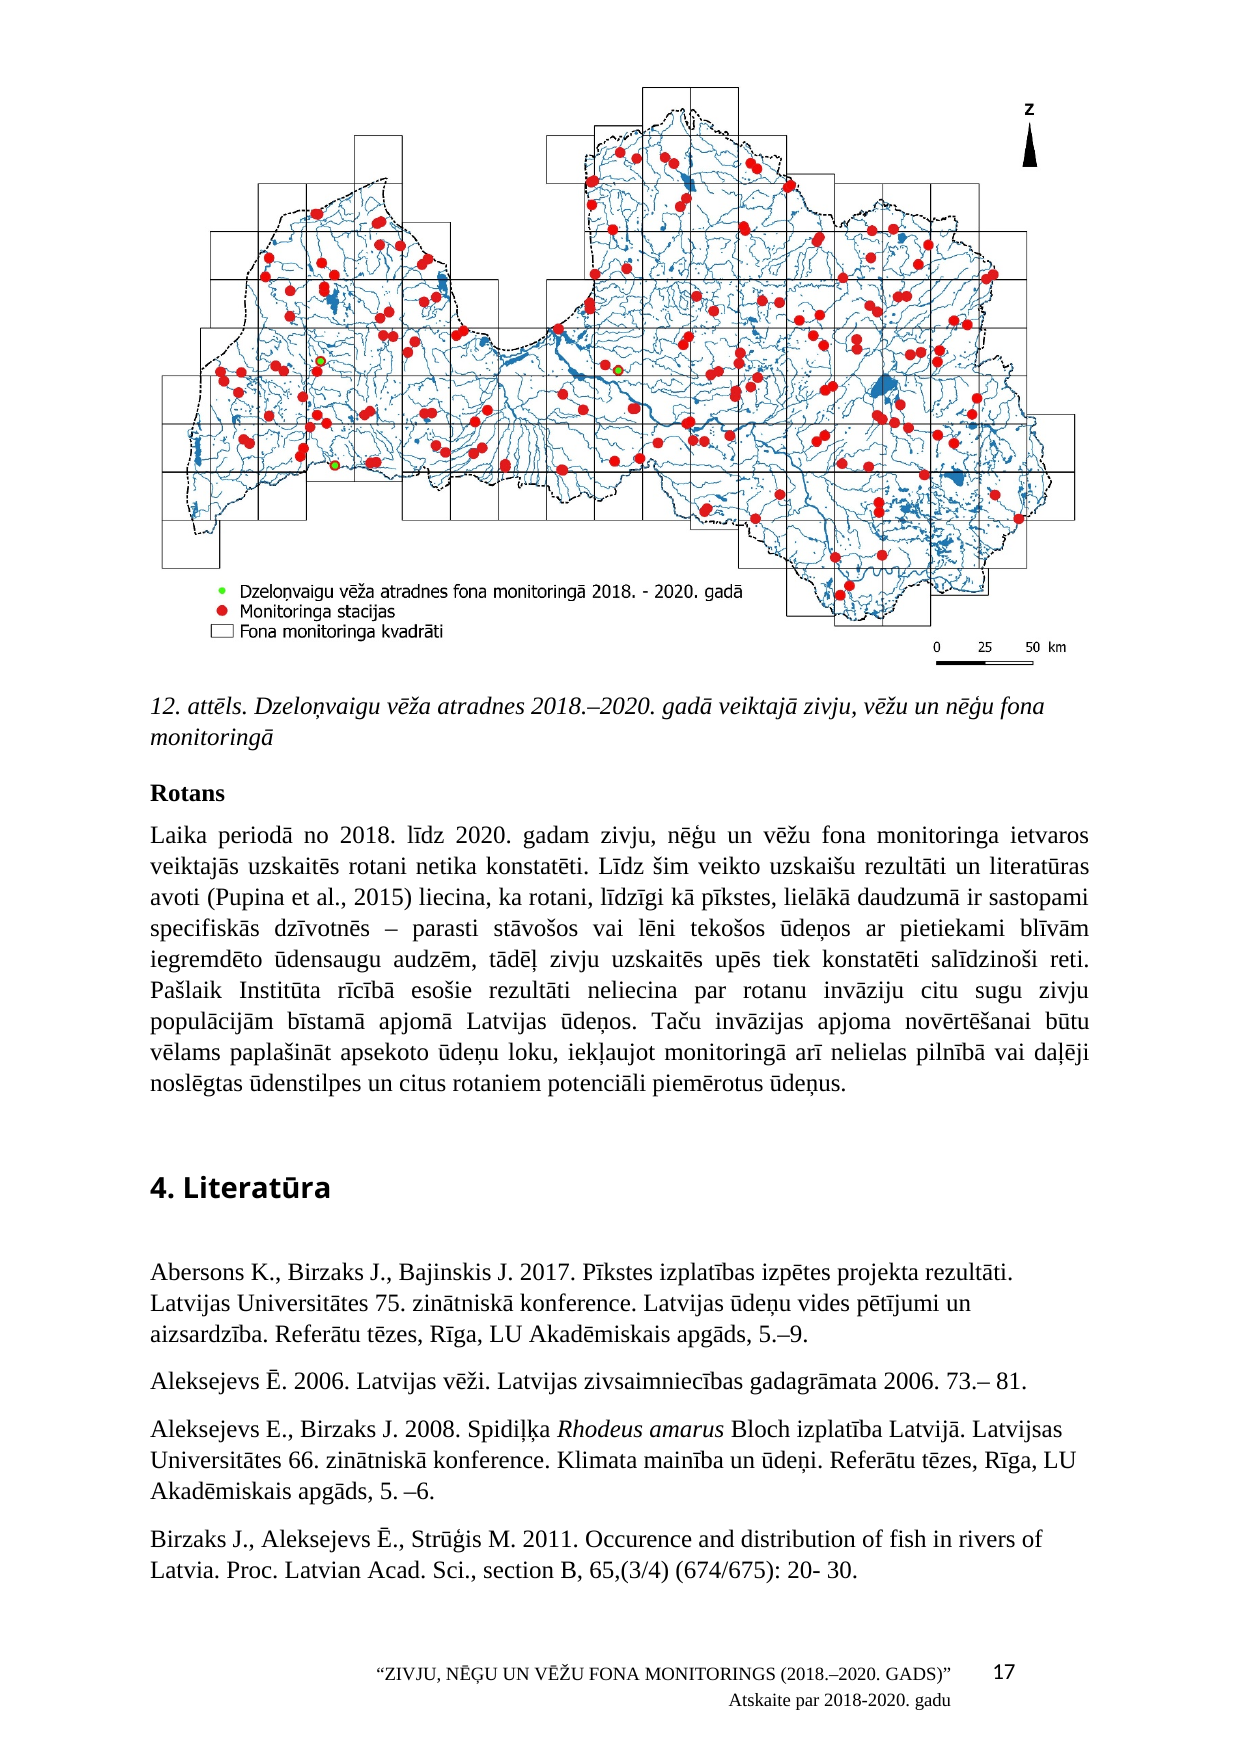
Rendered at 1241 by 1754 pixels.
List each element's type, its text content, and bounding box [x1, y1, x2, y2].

text Aleksejevs Ē. 2006. Latvijas vēži. Latvijas zivsaimniecības gadagrāmata 2006. 73.– 81. [150, 1366, 1090, 1395]
text Birzaks J., Aleksejevs Ē., Strūģis M. 2011. Occurence and distribution of fish in rivers of Latvia. Proc. Latvian Acad. Sci., section B, 65,(3/4) (674/675): 20- 30. [150, 1524, 1090, 1584]
picture [150, 73, 1091, 673]
text 12. attēls. Dzeloņvaigu vēža atradnes 2018.–2020. gadā veiktajā zivju, vēžu un nēģu fona monitoringā [150, 691, 1090, 751]
subtitle Rotans [150, 778, 1090, 807]
text Aleksejevs E., Birzaks J. 2008. Spidiļķa Rhodeus amarus Bloch izplatība Latvijā. Latvijsas Universitātes 66. zinātniskā konference. Klimata mainība un ūdeņi. Referātu tēzes, Rīga, LU Akadēmiskais apgāds, 5. –6. [150, 1414, 1090, 1506]
text Laika periodā no 2018. līdz 2020. gadam zivju, nēģu un vēžu fona monitoringa ietvaros veiktajās uzskaitēs rotani netika konstatēti. Līdz šim veikto uzskaišu rezultāti un literatūras avoti (Pupina et al., 2015) liecina, ka rotani, līdzīgi kā pīkstes, lielākā daudzumā ir sastopami specifiskās dzīvotnēs – parasti stāvošos vai lēni tekošos ūdeņos ar pietiekami blīvām iegremdēto ūdensaugu audzēm, tādēļ zivju uzskaitēs upēs tiek konstatēti salīdzinoši reti. Pašlaik Institūta rīcībā esošie rezultāti neliecina par rotanu invāziju citu sugu zivju populācijām bīstamā apjomā Latvijas ūdeņos. Taču invāzijas apjoma novērtēšanai būtu vēlams paplašināt apsekoto ūdeņu loku, iekļaujot monitoringā arī nelielas pilnībā vai daļēji noslēgtas ūdenstilpes un citus rotaniem potenciāli piemērotus ūdeņus. [150, 820, 1090, 1097]
subtitle 4. Literatūra [150, 1167, 1090, 1207]
text Abersons K., Birzaks J., Bajinskis J. 2017. Pīkstes izplatības izpētes projekta rezultāti. Latvijas Universitātes 75. zinātniskā konference. Latvijas ūdeņu vides pētījumi un aizsardzība. Referātu tēzes, Rīga, LU Akadēmiskais apgāds, 5.–9. [150, 1257, 1090, 1347]
